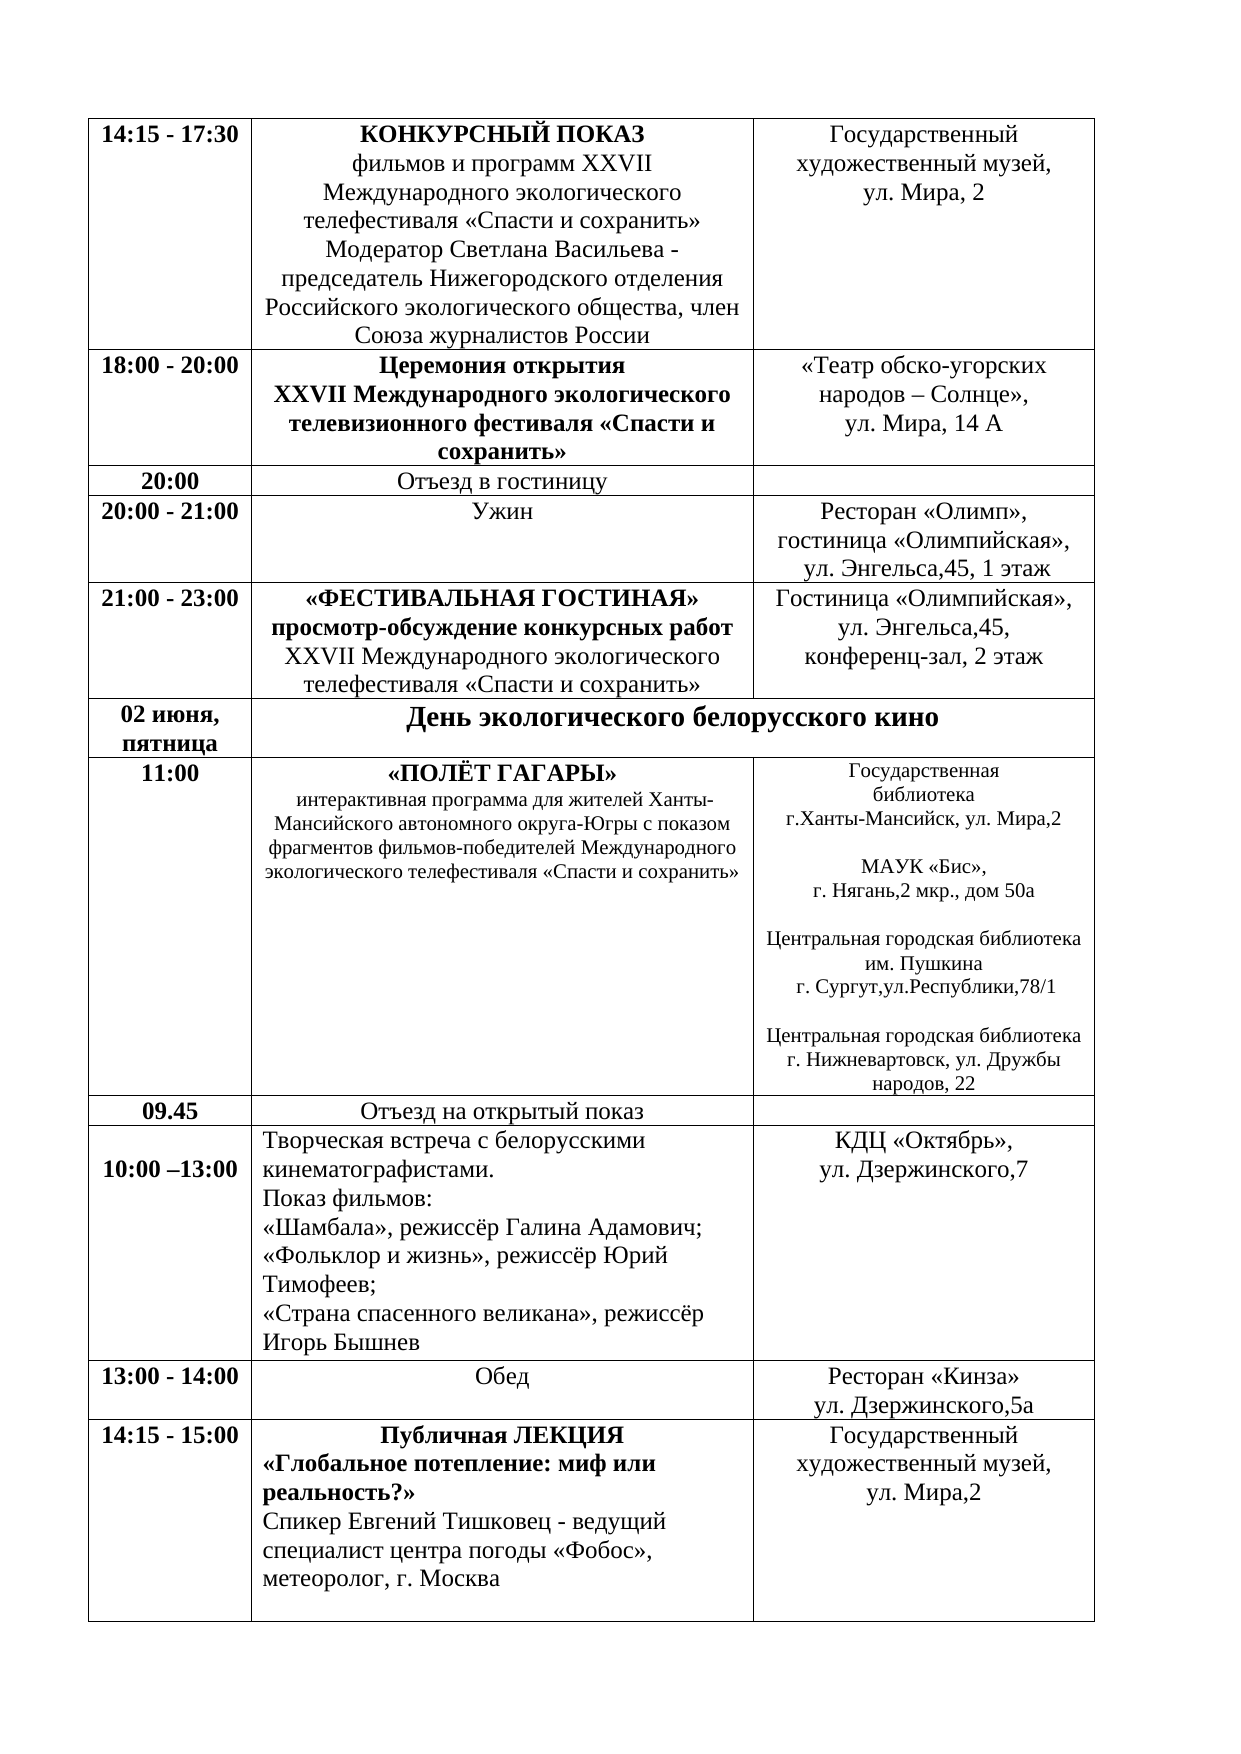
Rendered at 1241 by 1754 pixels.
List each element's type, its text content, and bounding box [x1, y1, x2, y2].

table_cell 02 июня, пятница [89, 699, 251, 757]
table_cell [754, 466, 1094, 495]
table_cell Гостиница «Олимпийская», ул. Энгельса,45, конференц-зал, 2 этаж [754, 583, 1094, 698]
table_cell Ресторан «Олимп», гостиница «Олимпийская», ул. Энгельса,45, 1 этаж [754, 496, 1094, 582]
table_cell Ужин [252, 496, 753, 582]
table_cell 09.45 [89, 1096, 251, 1124]
table_cell 21:00 - 23:00 [89, 583, 251, 698]
table_cell Государственная библиотека г.Ханты-Мансийск, ул. Мира,2 МАУК «Бис», г. Нягань,2 мкр., дом 50а Центральная городская библиотека им. Пушкина г. Сургут,ул.Республики,78/1 Центральная городская библиотека г. Нижневартовск, ул. Дружбы народов, 22 [754, 758, 1094, 1095]
table_cell 20:00 - 21:00 [89, 496, 251, 582]
table_cell КДЦ «Октябрь», ул. Дзержинского,7 [754, 1126, 1094, 1360]
table_cell 20:00 [89, 466, 251, 495]
table_cell Государственный художественный музей, ул. Мира, 2 [754, 119, 1094, 349]
table_cell 13:00 - 14:00 [89, 1361, 251, 1419]
table_cell Творческая встреча с белорусскими кинематографистами. Показ фильмов: «Шамбала», режиссёр Галина Адамович; «Фольклор и жизнь», режиссёр Юрий Тимофеев; «Страна спасенного великана», режиссёр Игорь Бышнев [252, 1126, 753, 1360]
table_cell Церемония открытия XXVII Международного экологического телевизионного фестиваля «Спасти и сохранить» [252, 350, 753, 465]
table_cell 18:00 - 20:00 [89, 350, 251, 465]
table_cell 14:15 - 15:00 [89, 1420, 251, 1621]
table_cell Отъезд на открытый показ [252, 1096, 753, 1124]
table_cell Ресторан «Кинза» ул. Дзержинского,5а [754, 1361, 1094, 1419]
table_cell Обед [252, 1361, 753, 1419]
table_cell Отъезд в гостиницу [252, 466, 753, 495]
table_cell 10:00 –13:00 [89, 1126, 251, 1360]
table_cell День экологического белорусского кино [252, 699, 1094, 757]
table_cell КОНКУРСНЫЙ ПОКАЗ фильмов и программ XXVII Международного экологического телефестиваля «Спасти и сохранить» Модератор Светлана Васильева - председатель Нижегородского отделения Российского экологического общества, член Союза журналистов России [252, 119, 753, 349]
table_cell [754, 1096, 1094, 1124]
table_cell 14:15 - 17:30 [89, 119, 251, 349]
table_cell «ФЕСТИВАЛЬНАЯ ГОСТИНАЯ» просмотр-обсуждение конкурсных работ XXVII Международного экологического телефестиваля «Спасти и сохранить» [252, 583, 753, 698]
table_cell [754, 1420, 1094, 1621]
table_cell Публичная ЛЕКЦИЯ «Глобальное потепление: миф или реальность?» Спикер Евгений Тишковец - ведущий специалист центра погоды «Фобос», метеоролог, г. Москва [252, 1420, 753, 1621]
table_cell «ПОЛЁТ ГАГАРЫ» интерактивная программа для жителей Ханты-Мансийского автономного округа-Югры с показом фрагментов фильмов-победителей Международного экологического телефестиваля «Спасти и сохранить» [252, 758, 753, 1095]
table_cell «Театр обско-угорских народов – Солнце», ул. Мира, 14 А [754, 350, 1094, 465]
table_cell 11:00 [89, 758, 251, 1095]
